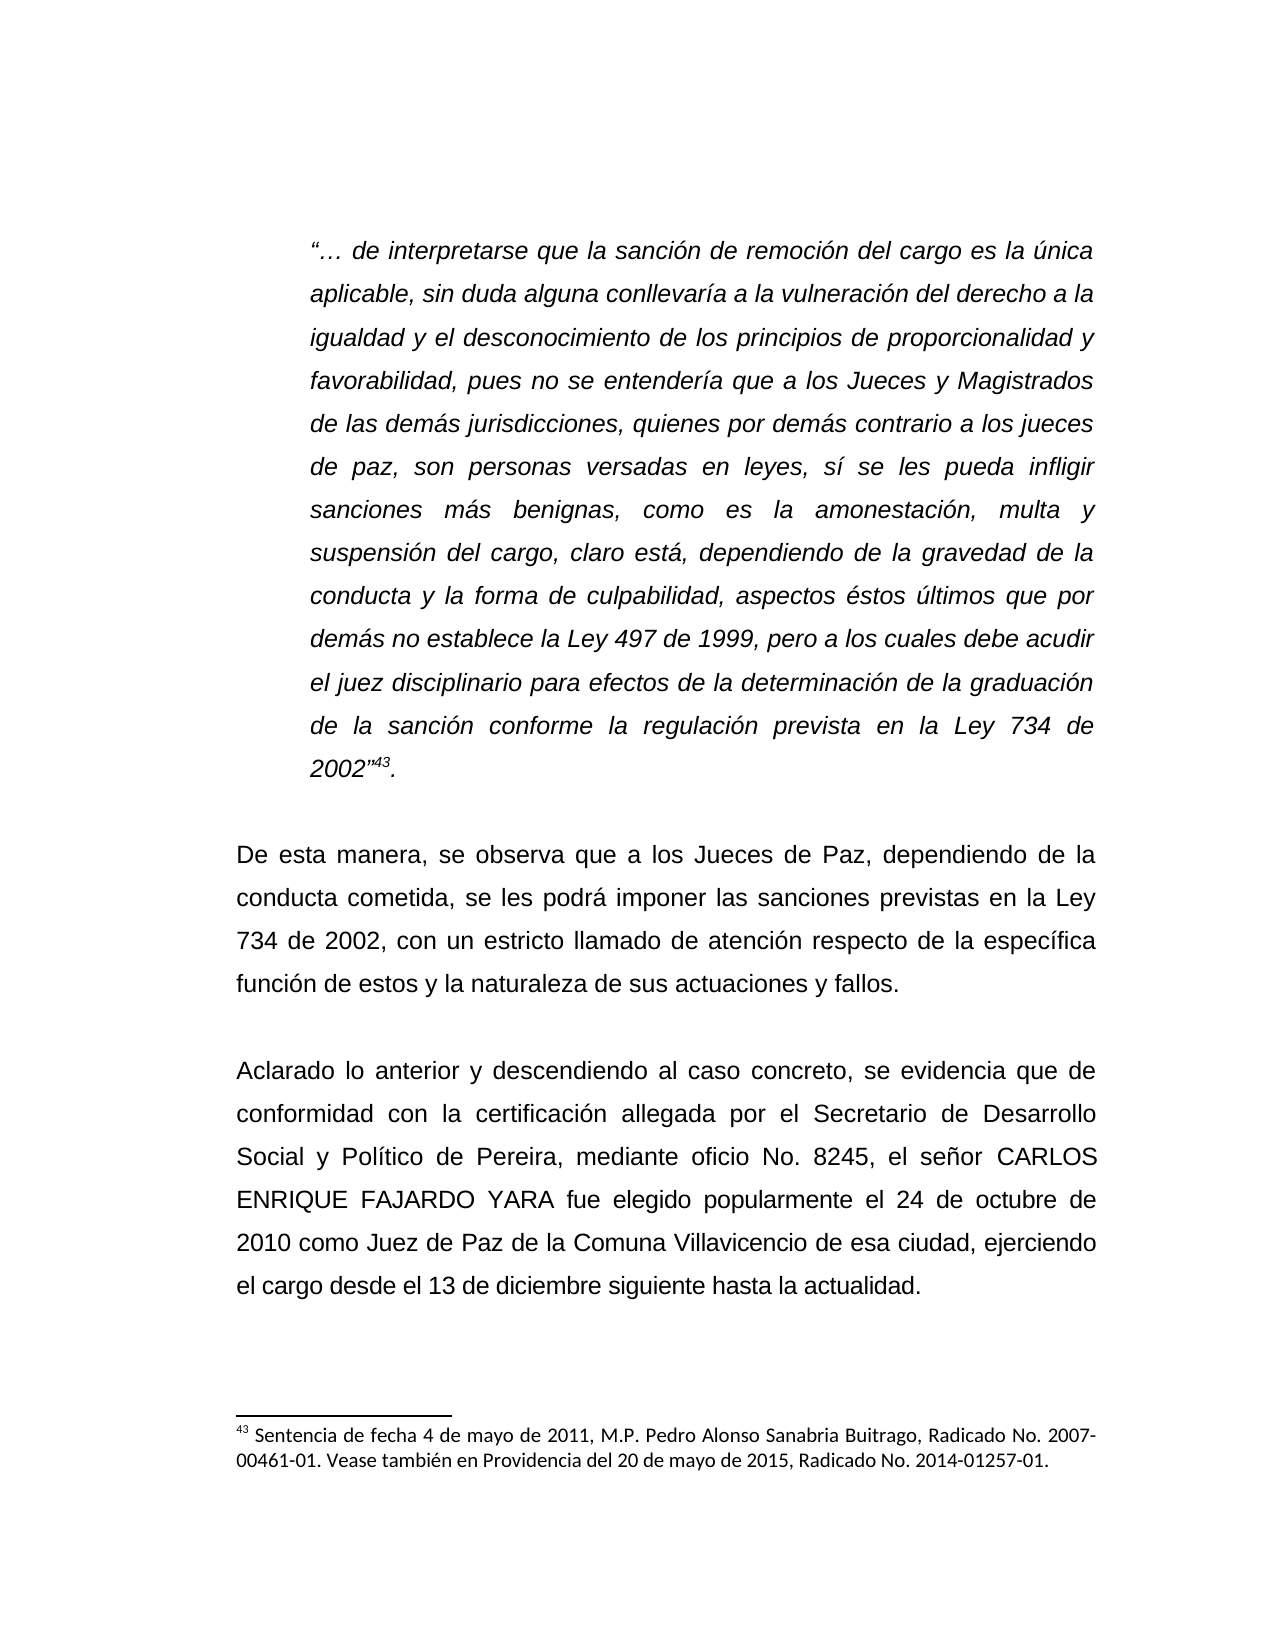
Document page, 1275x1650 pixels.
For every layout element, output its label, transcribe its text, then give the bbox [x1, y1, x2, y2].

text Aclarado lo anterior y descendiendo al caso concreto, se evidencia que de conformidad con la certificación allegada por el Secretario de Desarrollo Social y Político de Pereira, mediante oficio No. 8245, el señor CARLOS ENRIQUE FAJARDO YARA fue elegido popularmente el 24 de octubre de 2010 como Juez de Paz de la Comuna Villavicencio de esa ciudad, ejerciendo el cargo desde el 13 de diciembre siguiente hasta la actualidad. [236, 1056, 1098, 1300]
text De esta manera, se observa que a los Jueces de Paz, dependiendo de la conducta cometida, se les podrá imponer las sanciones previstas en la Ley 734 de 2002, con un estricto llamado de atención respecto de la específica función de estos y la naturaleza de sus actuaciones y fallos. [236, 840, 1098, 998]
text “… de interpretarse que la sanción de remoción del cargo es la única aplicable, sin duda alguna conllevaría a la vulneración del derecho a la igualdad y el desconocimiento de los principios de proporcionalidad y favorabilidad, pues no se entendería que a los Jueces y Magistrados de las demás jurisdicciones, quienes por demás contrario a los jueces de paz, son personas versadas en leyes, sí se les pueda infligir sanciones más benignas, como es la amonestación, multa y suspensión del cargo, claro está, dependiendo de la gravedad de la conducta y la forma de culpabilidad, aspectos éstos últimos que por demás no establece la Ley 497 de 1999, pero a los cuales debe acudir el juez disciplinario para efectos de la determinación de la graduación de la sanción conforme la regulación prevista en la Ley 734 de 2002”. [310, 236, 1098, 782]
